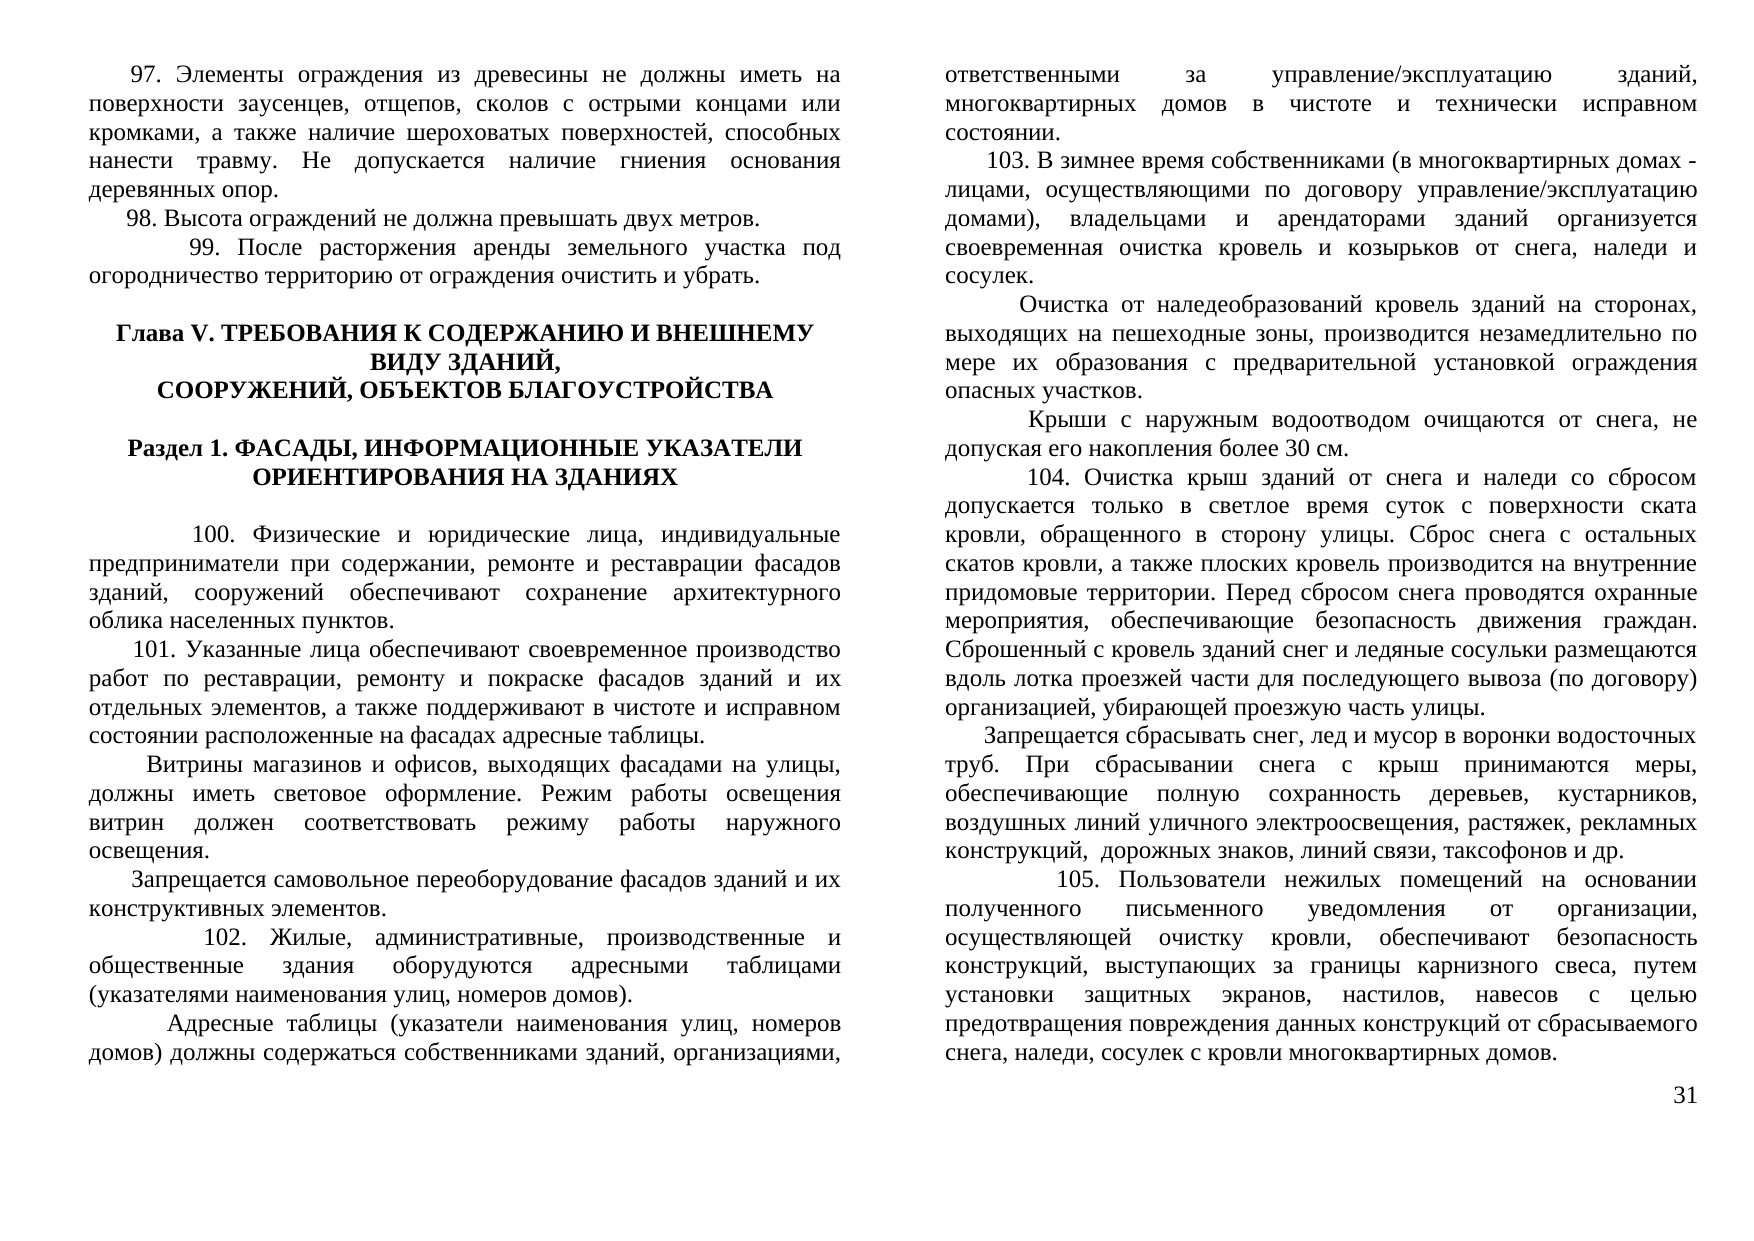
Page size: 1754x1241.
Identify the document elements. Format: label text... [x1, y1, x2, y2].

text Крыши с наружным водоотводом очищаются от снега, не допуская его накопления более 30 см. [945, 404, 1698, 462]
text 99. После расторжения аренды земельного участка под огородничество территорию от ограждения очистить и убрать. [89, 232, 842, 289]
text 103. В зимнее время собственниками (в многоквартирных домах - лицами, осуществляющими по договору управление/эксплуатацию домами), владельцами и арендаторами зданий организуется своевременная очистка кровель и козырьков от снега, наледи и сосулек. [945, 145, 1698, 289]
text 98. Высота ограждений не должна превышать двух метров. [89, 203, 842, 232]
text Витрины магазинов и офисов, выходящих фасадами на улицы, должны иметь световое оформление. Режим работы освещения витрин должен соответствовать режиму работы наружного освещения. [89, 749, 842, 864]
text Очистка от наледеобразований кровель зданий на сторонах, выходящих на пешеходные зоны, производится незамедлительно по мере их образования с предварительной установкой ограждения опасных участков. [945, 289, 1698, 404]
text Адресные таблицы (указатели наименования улиц, номеров домов) должны содержаться собственниками зданий, организациями, ответственными за управление/эксплуатацию зданий, многоквартирных домов в чистоте и технически исправном состоянии. [945, 59, 1698, 145]
text Адресные таблицы (указатели наименования улиц, номеров домов) должны содержаться собственниками зданий, организациями, ответственными за управление/эксплуатацию зданий, многоквартирных домов в чистоте и технически исправном состоянии. [89, 1008, 842, 1065]
text 100. Физические и юридические лица, индивидуальные предприниматели при содержании, ремонте и реставрации фасадов зданий, сооружений обеспечивают сохранение архитектурного облика населенных пунктов. [89, 519, 842, 634]
text 102. Жилые, административные, производственные и общественные здания оборудуются адресными таблицами (указателями наименования улиц, номеров домов). [89, 922, 842, 1008]
text 101. Указанные лица обеспечивают своевременное производство работ по реставрации, ремонту и покраске фасадов зданий и их отдельных элементов, а также поддерживают в чистоте и исправном состоянии расположенные на фасадах адресные таблицы. [89, 634, 842, 749]
text Запрещается сбрасывать снег, лед и мусор в воронки водосточных труб. При сбрасывании снега с крыш принимаются меры, обеспечивающие полную сохранность деревьев, кустарников, воздушных линий уличного электроосвещения, растяжек, рекламных конструкций, дорожных знаков, линий связи, таксофонов и др. [945, 720, 1698, 864]
text ОРИЕНТИРОВАНИЯ НА ЗДАНИЯХ [89, 462, 842, 490]
text 104. Очистка крыш зданий от снега и наледи со сбросом допускается только в светлое время суток с поверхности ската кровли, обращенного в сторону улицы. Сброс снега с остальных скатов кровли, а также плоских кровель производится на внутренние придомовые территории. Перед сбросом снега проводятся охранные мероприятия, обеспечивающие безопасность движения граждан. Сброшенный с кровель зданий снег и ледяные сосульки размещаются вдоль лотка проезжей части для последующего вывоза (по договору) организацией, убирающей проезжую часть улицы. [945, 462, 1698, 720]
text Запрещается самовольное переоборудование фасадов зданий и их конструктивных элементов. [89, 864, 842, 922]
text 97. Элементы ограждения из древесины не должны иметь на поверхности заусенцев, отщепов, сколов с острыми концами или кромками, а также наличие шероховатых поверхностей, способных нанести травму. Не допускается наличие гниения основания деревянных опор. [89, 59, 842, 203]
text Раздел 1. ФАСАДЫ, ИНФОРМАЦИОННЫЕ УКАЗАТЕЛИ [89, 433, 842, 462]
text СООРУЖЕНИЙ, ОБЪЕКТОВ БЛАГОУСТРОЙСТВА [89, 375, 842, 404]
text 105. Пользователи нежилых помещений на основании полученного письменного уведомления от организации, осуществляющей очистку кровли, обеспечивают безопасность конструкций, выступающих за границы карнизного свеса, путем установки защитных экранов, настилов, навесов с целью предотвращения повреждения данных конструкций от сбрасываемого снега, наледи, сосулек с кровли многоквартирных домов. [945, 864, 1698, 1065]
text Глава V. ТРЕБОВАНИЯ К СОДЕРЖАНИЮ И ВНЕШНЕМУ ВИДУ ЗДАНИЙ, [89, 318, 842, 375]
